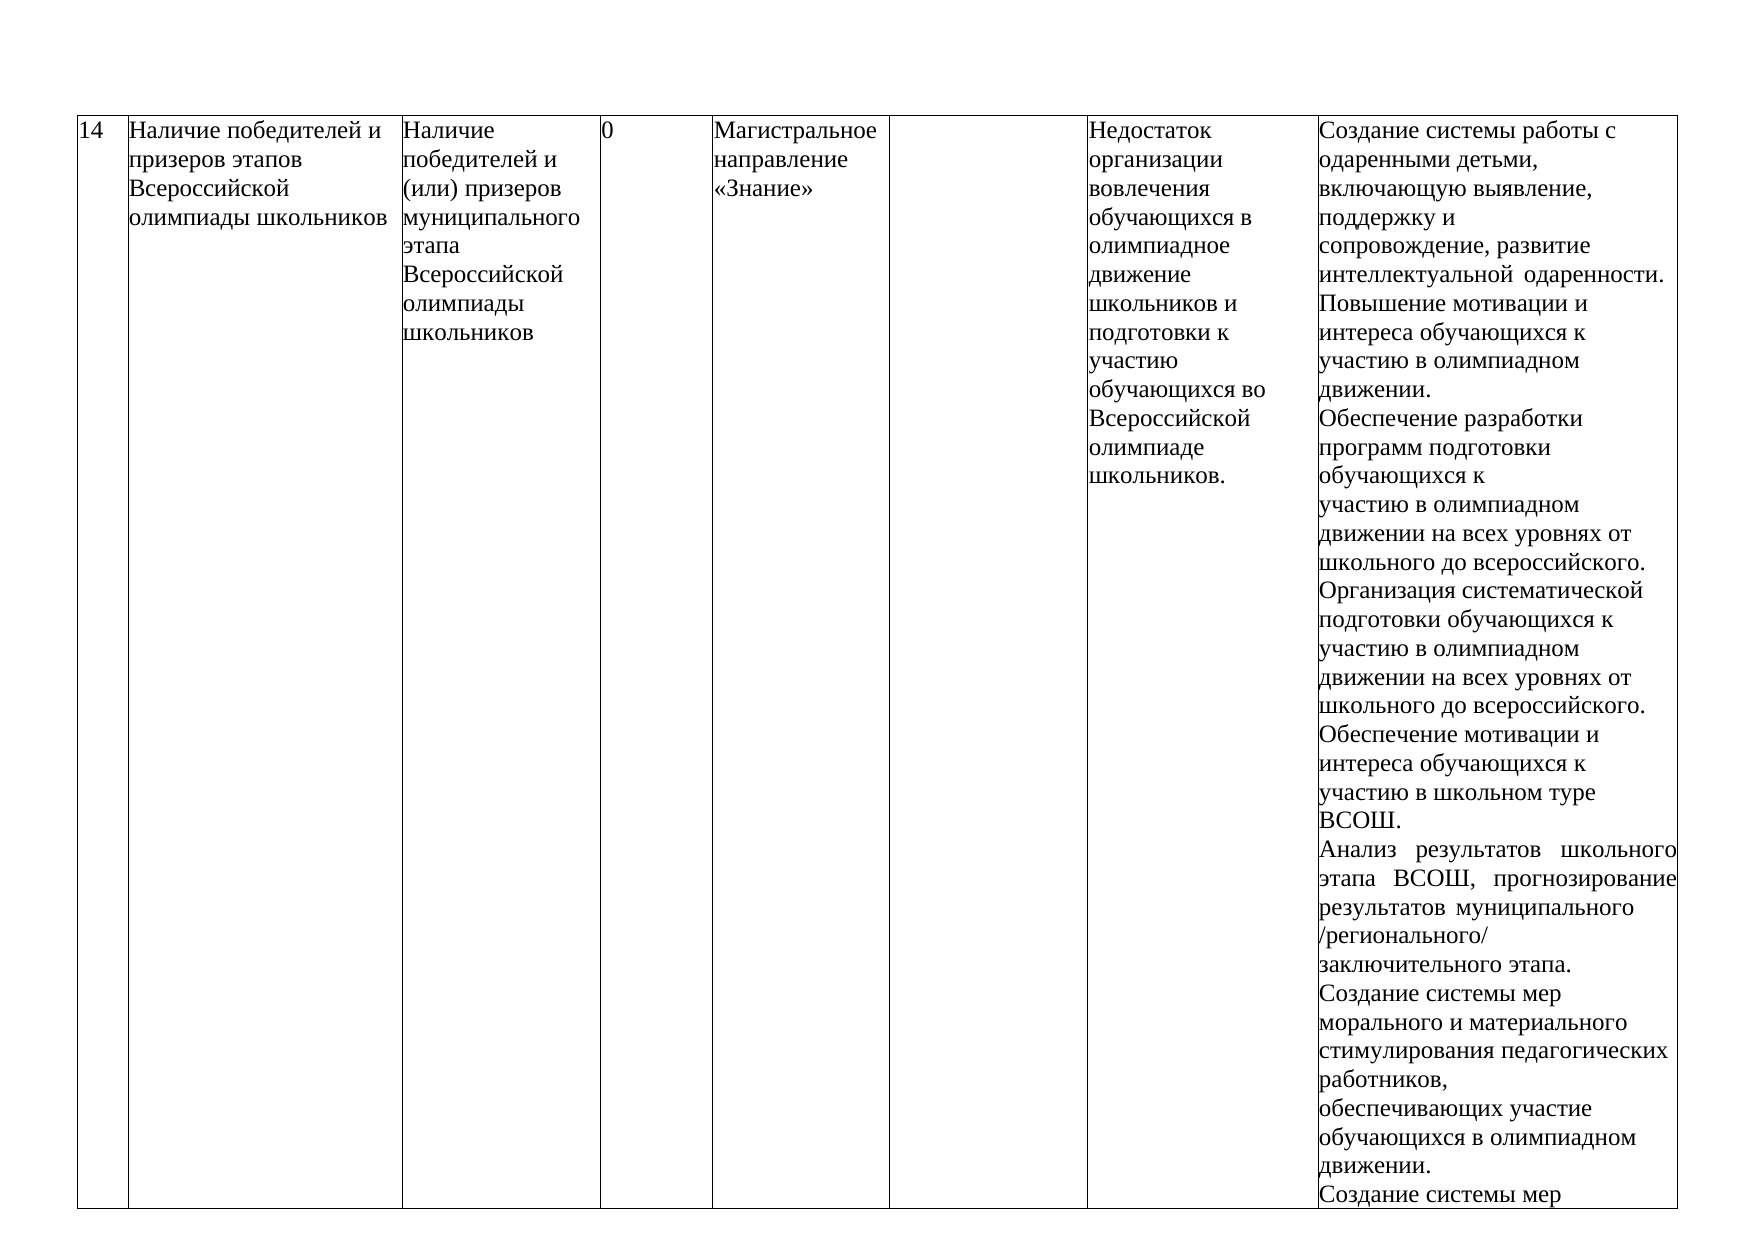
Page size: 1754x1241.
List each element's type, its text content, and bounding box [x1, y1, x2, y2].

table_cell 0 [601, 116, 712, 1208]
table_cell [129, 116, 402, 1208]
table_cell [403, 116, 600, 1208]
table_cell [713, 116, 889, 1208]
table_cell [1319, 116, 1677, 1208]
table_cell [1088, 116, 1318, 1208]
table_cell 14 [78, 116, 128, 1208]
table_cell [890, 116, 1087, 1208]
